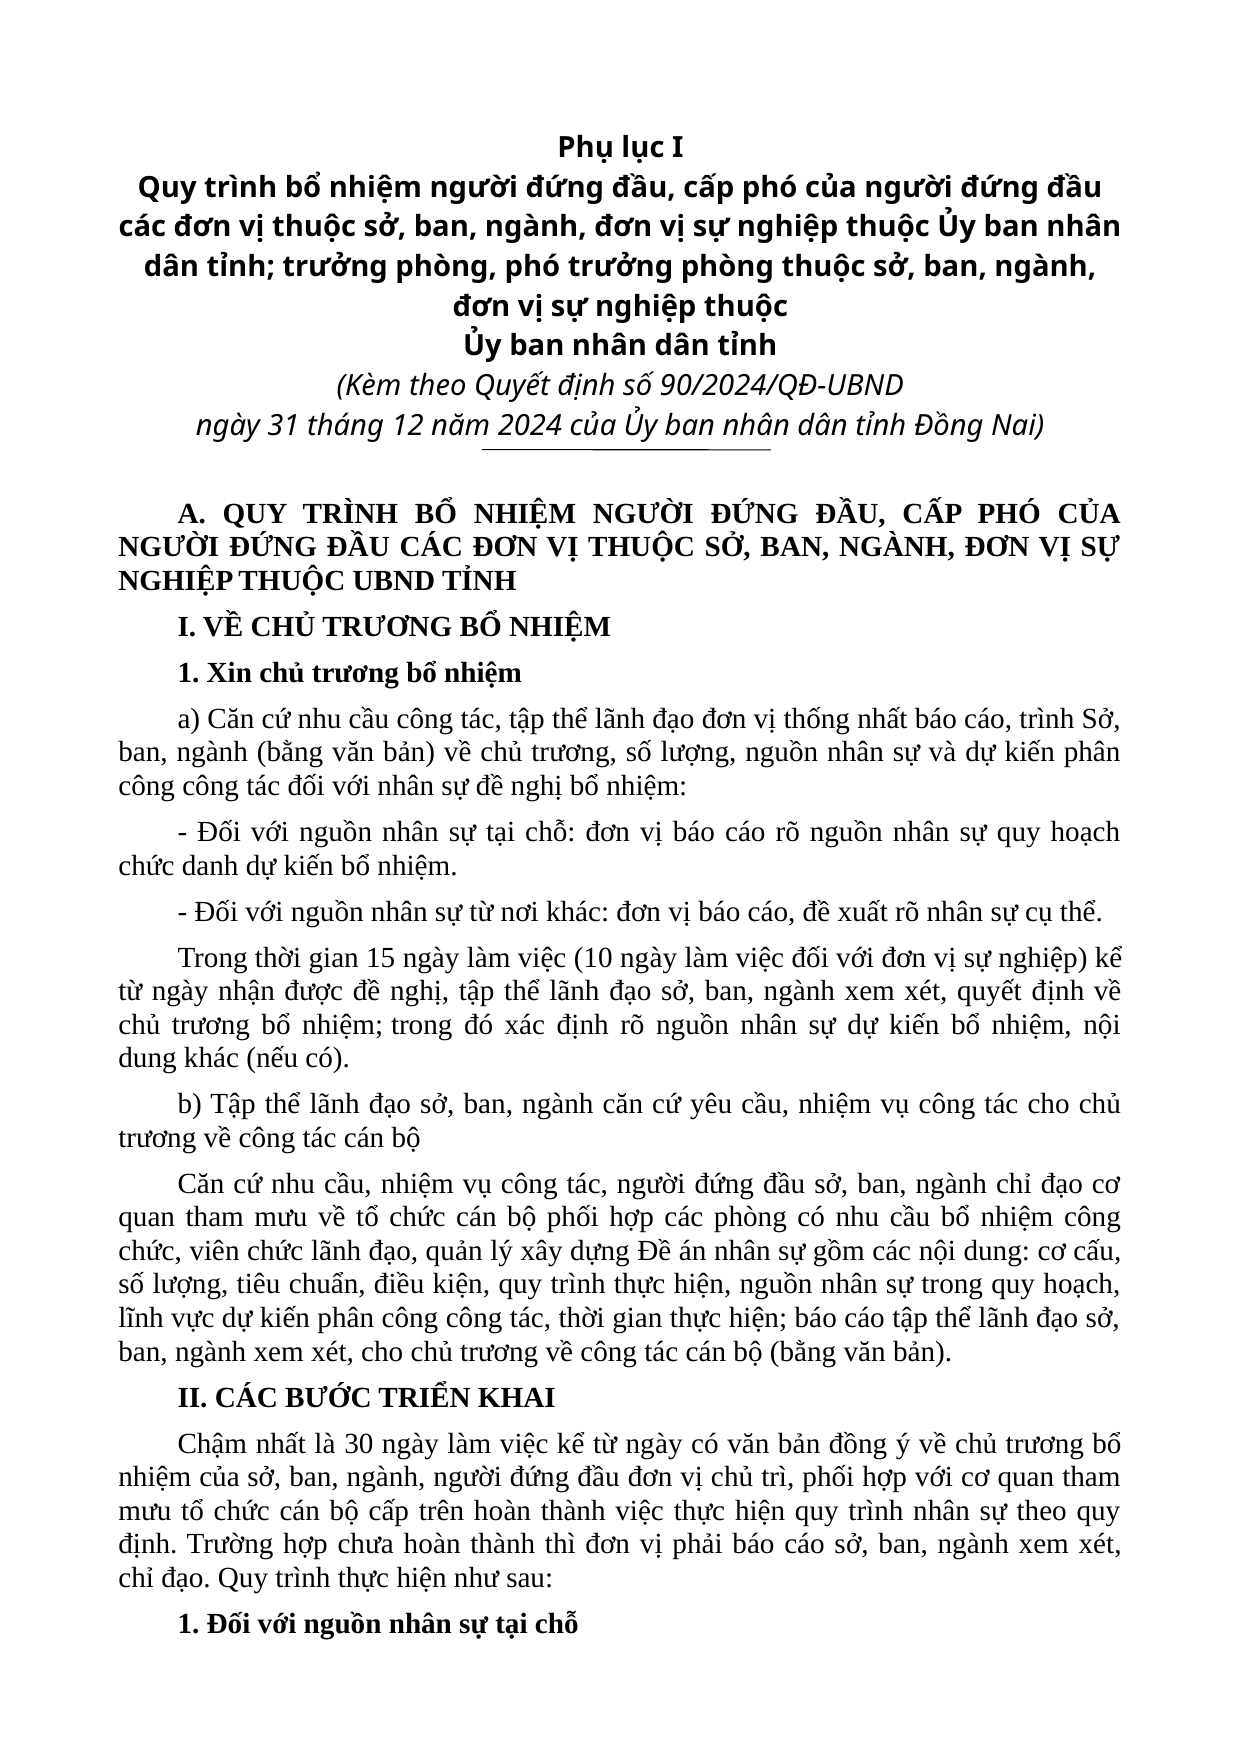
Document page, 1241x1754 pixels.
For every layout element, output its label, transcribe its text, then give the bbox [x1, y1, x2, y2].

text A. QUY TRÌNH BỔ NHIỆM NGƯỜI ĐỨNG ĐẦU, CẤP PHÓ CỦA NGƯỜI ĐỨNG ĐẦU CÁC ĐƠN VỊ THUỘC SỞ, BAN, NGÀNH, ĐƠN VỊ SỰ NGHIỆP THUỘC UBND TỈNH [118, 496, 1122, 596]
text Quy trình bổ nhiệm người đứng đầu, cấp phó của người đứng đầu các đơn vị thuộc sở, ban, ngành, đơn vị sự nghiệp thuộc Ủy ban nhân dân tỉnh; trưởng phòng, phó trưởng phòng thuộc sở, ban, ngành, đơn vị sự nghiệp thuộc [118, 166, 1122, 324]
text - Đối với nguồn nhân sự tại chỗ: đơn vị báo cáo rõ nguồn nhân sự quy hoạch chức danh dự kiến bổ nhiệm. [118, 814, 1122, 881]
text Chậm nhất là 30 ngày làm việc kể từ ngày có văn bản đồng ý về chủ trương bổ nhiệm của sở, ban, ngành, người đứng đầu đơn vị chủ trì, phối hợp với cơ quan tham mưu tổ chức cán bộ cấp trên hoàn thành việc thực hiện quy trình nhân sự theo quy định. Trường hợp chưa hoàn thành thì đơn vị phải báo cáo sở, ban, ngành xem xét, chỉ đạo. Quy trình thực hiện như sau: [118, 1426, 1122, 1593]
text I. VỀ CHỦ TRƯƠNG BỔ NHIỆM [118, 609, 1122, 642]
text ngày 31 tháng 12 năm 2024 của Ủy ban nhân dân tỉnh Đồng Nai) [118, 404, 1122, 444]
text Phụ lục I [118, 126, 1122, 166]
text 1. Đối với nguồn nhân sự tại chỗ [118, 1606, 1122, 1639]
text (Kèm theo Quyết định số 90/2024/QĐ-UBND [118, 364, 1122, 404]
text a) Căn cứ nhu cầu công tác, tập thể lãnh đạo đơn vị thống nhất báo cáo, trình Sở, ban, ngành (bằng văn bản) về chủ trương, số lượng, nguồn nhân sự và dự kiến phân công công tác đối với nhân sự đề nghị bổ nhiệm: [118, 701, 1122, 802]
text Căn cứ nhu cầu, nhiệm vụ công tác, người đứng đầu sở, ban, ngành chỉ đạo cơ quan tham mưu về tổ chức cán bộ phối hợp các phòng có nhu cầu bổ nhiệm công chức, viên chức lãnh đạo, quản lý xây dựng Đề án nhân sự gồm các nội dung: cơ cấu, số lượng, tiêu chuẩn, điều kiện, quy trình thực hiện, nguồn nhân sự trong quy hoạch, lĩnh vực dự kiến phân công công tác, thời gian thực hiện; báo cáo tập thể lãnh đạo sở, ban, ngành xem xét, cho chủ trương về công tác cán bộ (bằng văn bản). [118, 1166, 1122, 1367]
text Ủy ban nhân dân tỉnh [118, 324, 1122, 364]
text - Đối với nguồn nhân sự từ nơi khác: đơn vị báo cáo, đề xuất rõ nhân sự cụ thể. [118, 894, 1122, 927]
text b) Tập thể lãnh đạo sở, ban, ngành căn cứ yêu cầu, nhiệm vụ công tác cho chủ trương về công tác cán bộ [118, 1086, 1122, 1153]
text II. CÁC BƯỚC TRIỂN KHAI [118, 1380, 1122, 1413]
text 1. Xin chủ trương bổ nhiệm [118, 655, 1122, 688]
text Trong thời gian 15 ngày làm việc (10 ngày làm việc đối với đơn vị sự nghiệp) kể từ ngày nhận được đề nghị, tập thể lãnh đạo sở, ban, ngành xem xét, quyết định về chủ trương bổ nhiệm; trong đó xác định rõ nguồn nhân sự dự kiến bổ nhiệm, nội dung khác (nếu có). [118, 940, 1122, 1074]
